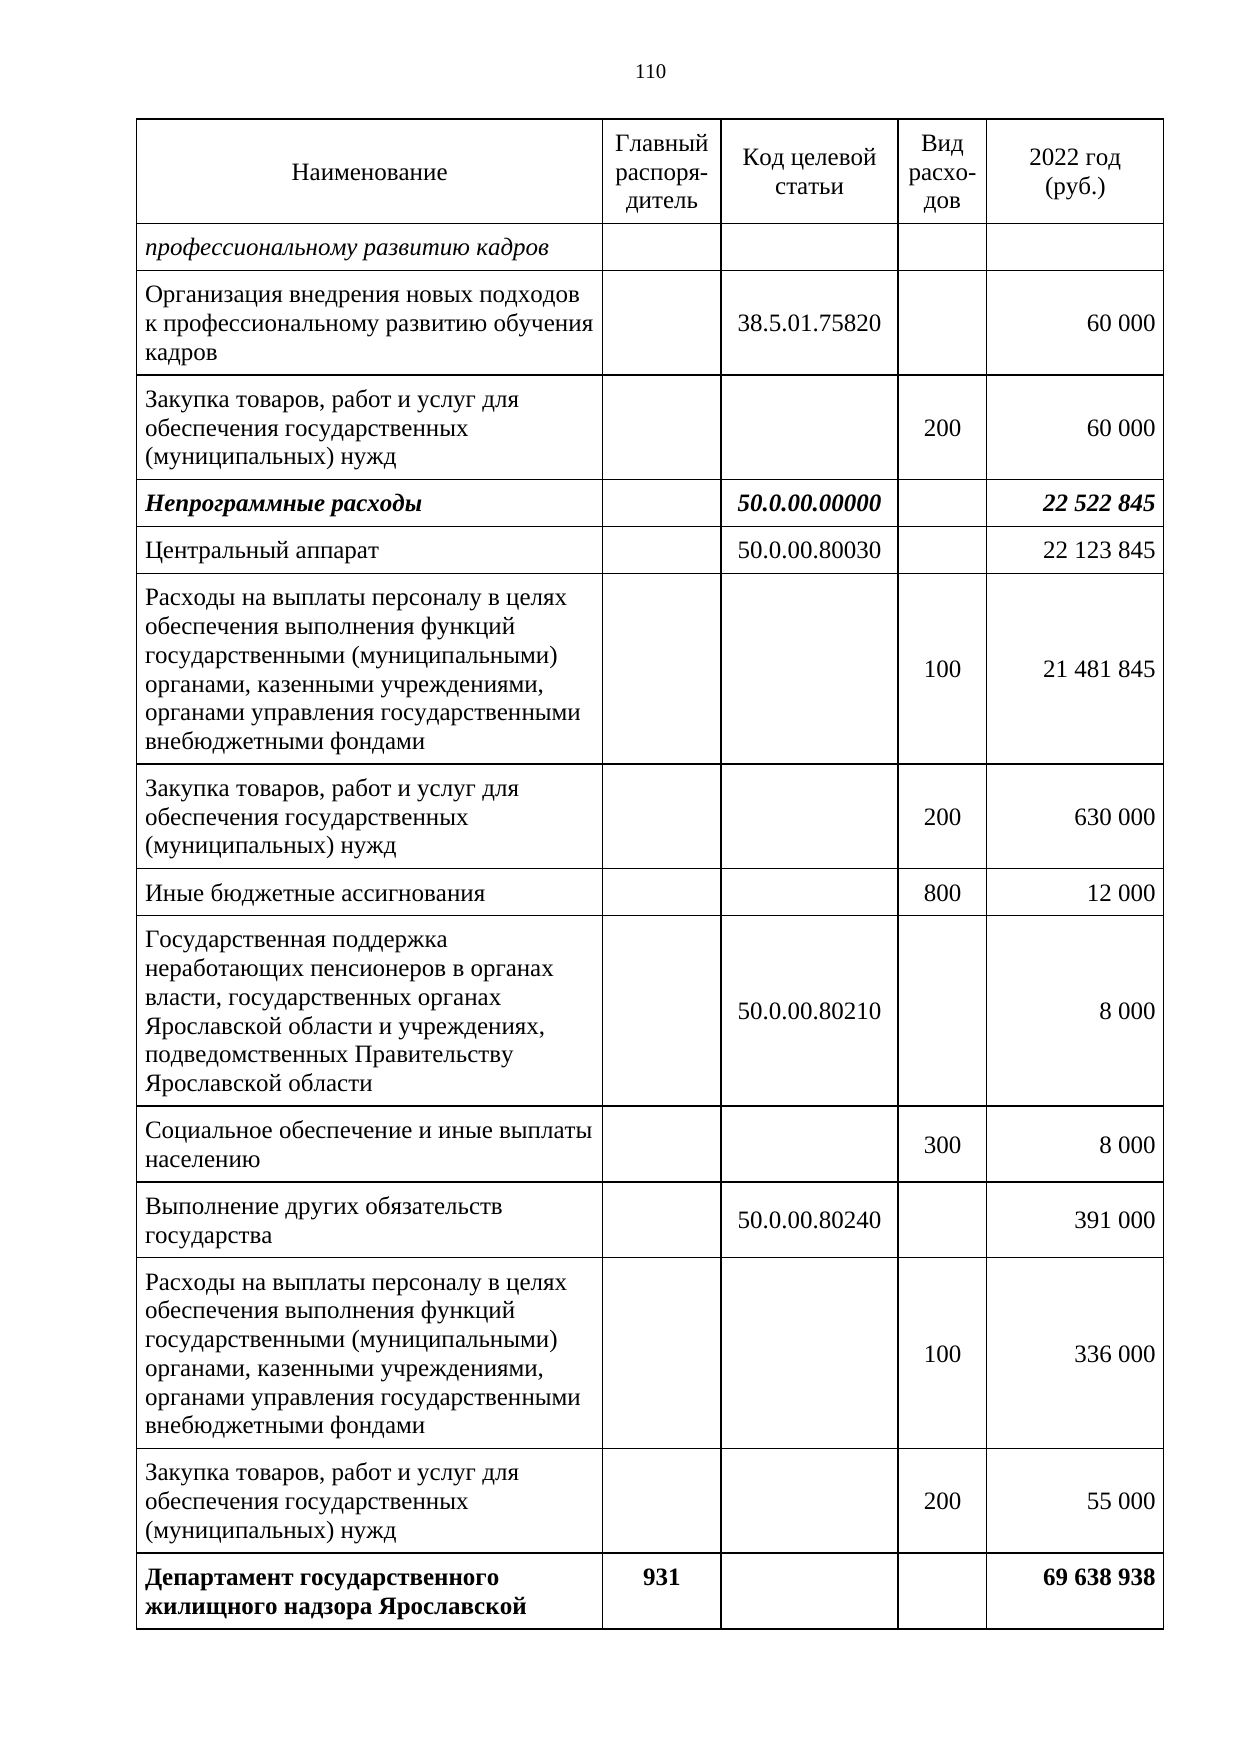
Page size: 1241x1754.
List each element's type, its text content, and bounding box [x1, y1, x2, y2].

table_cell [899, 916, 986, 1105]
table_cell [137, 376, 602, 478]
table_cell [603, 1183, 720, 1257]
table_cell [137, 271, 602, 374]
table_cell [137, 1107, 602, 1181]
table_header Наименование [137, 120, 602, 223]
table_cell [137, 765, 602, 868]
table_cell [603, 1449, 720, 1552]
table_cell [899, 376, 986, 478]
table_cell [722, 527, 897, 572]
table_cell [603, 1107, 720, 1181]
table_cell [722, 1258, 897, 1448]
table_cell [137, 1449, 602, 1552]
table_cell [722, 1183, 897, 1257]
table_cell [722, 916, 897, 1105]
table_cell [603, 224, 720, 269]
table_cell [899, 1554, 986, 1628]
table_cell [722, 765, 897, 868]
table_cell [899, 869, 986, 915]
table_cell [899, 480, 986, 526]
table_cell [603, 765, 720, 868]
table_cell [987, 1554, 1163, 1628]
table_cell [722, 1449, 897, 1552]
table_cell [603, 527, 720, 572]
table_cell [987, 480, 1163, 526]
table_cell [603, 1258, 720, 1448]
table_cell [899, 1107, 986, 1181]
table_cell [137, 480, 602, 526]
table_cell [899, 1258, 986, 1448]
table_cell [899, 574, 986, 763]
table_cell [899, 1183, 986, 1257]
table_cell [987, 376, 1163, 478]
table_header Главный распоря-дитель [603, 120, 720, 223]
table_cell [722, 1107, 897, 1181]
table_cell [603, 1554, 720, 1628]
table_header 2022 год (руб.) [987, 120, 1163, 223]
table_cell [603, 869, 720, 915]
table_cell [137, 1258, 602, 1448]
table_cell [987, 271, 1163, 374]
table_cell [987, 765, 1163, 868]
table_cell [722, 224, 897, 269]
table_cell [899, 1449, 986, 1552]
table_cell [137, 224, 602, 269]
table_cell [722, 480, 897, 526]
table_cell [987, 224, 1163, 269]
table_header Код целевой статьи [722, 120, 897, 223]
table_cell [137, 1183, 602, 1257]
table_header Вид расхо-дов [899, 120, 986, 223]
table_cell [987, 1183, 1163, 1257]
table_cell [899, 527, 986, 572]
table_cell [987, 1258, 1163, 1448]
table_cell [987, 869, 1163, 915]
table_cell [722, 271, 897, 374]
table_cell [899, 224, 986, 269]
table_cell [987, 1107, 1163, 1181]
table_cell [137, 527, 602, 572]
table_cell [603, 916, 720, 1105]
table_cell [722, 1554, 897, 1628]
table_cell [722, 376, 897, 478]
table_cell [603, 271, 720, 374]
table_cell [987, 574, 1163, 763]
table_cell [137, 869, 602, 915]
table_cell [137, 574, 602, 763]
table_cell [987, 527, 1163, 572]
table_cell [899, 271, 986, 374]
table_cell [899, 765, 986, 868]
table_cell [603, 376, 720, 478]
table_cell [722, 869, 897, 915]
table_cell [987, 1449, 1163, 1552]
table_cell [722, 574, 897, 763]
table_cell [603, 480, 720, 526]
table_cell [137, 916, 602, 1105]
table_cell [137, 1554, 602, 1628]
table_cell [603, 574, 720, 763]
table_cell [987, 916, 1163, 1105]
